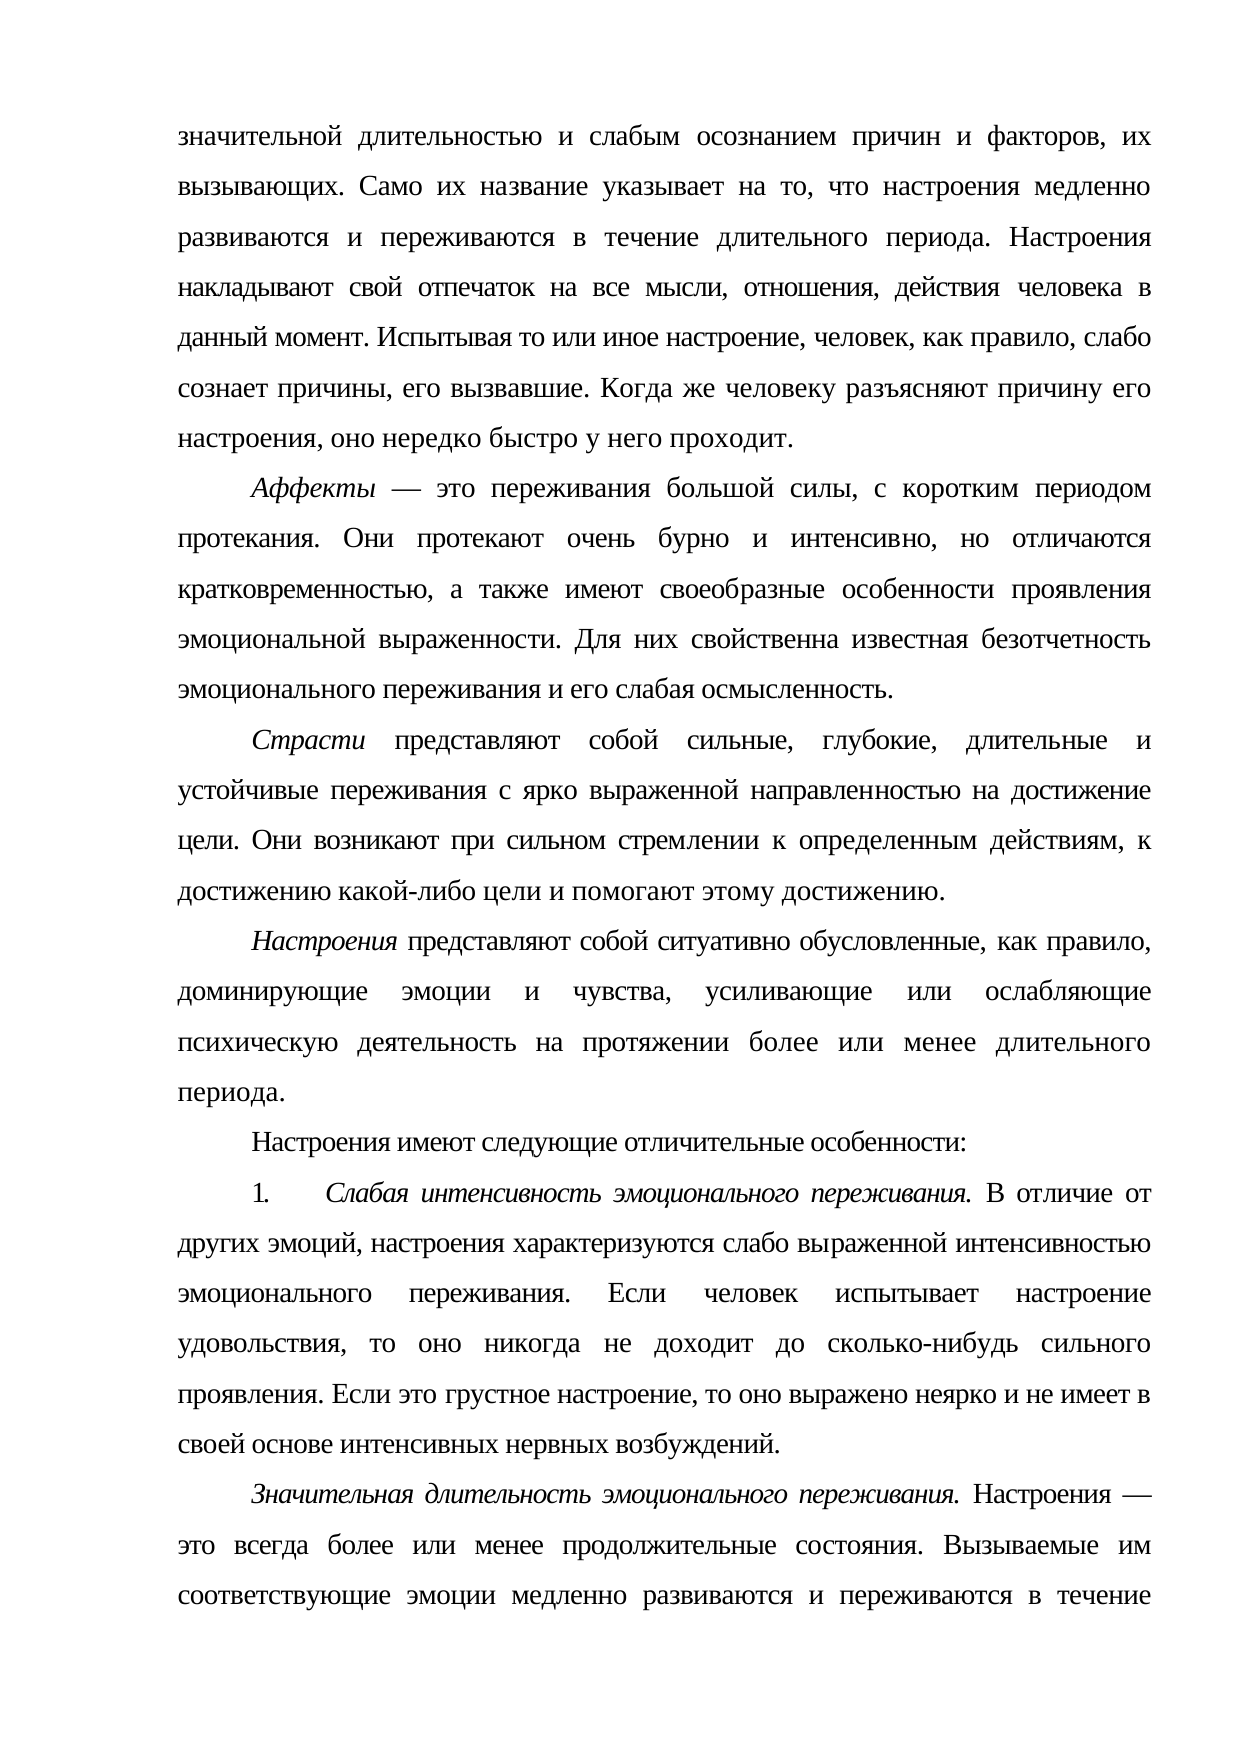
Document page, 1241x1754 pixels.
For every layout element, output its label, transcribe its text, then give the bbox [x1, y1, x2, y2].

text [177, 1477, 1152, 1611]
text Настроения имеют следующие отличительные особенности: [177, 1124, 1152, 1158]
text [177, 118, 1152, 453]
text Настроения представляют собой ситуативно обусловленные, как правило, доминирующие эмоции и чувства, усиливающие или ослабляющие психическую деятельность на протяжении более или менее длительного периода. [177, 923, 1152, 1108]
text Страсти представляют собой сильные, глубокие, длительные и устойчивые переживания с ярко выраженной направленностью на достижение цели. Они возникают при сильном стремлении к определенным действиям, к достижению какой-либо цели и помогают этому достижению. [177, 722, 1152, 906]
text Аффекты — это переживания большой силы, с коротким периодом протекания. Они протекают очень бурно и интенсивно, но отличаются кратковременностью, а также имеют своеобразные особенности проявления эмоциональной выраженности. Для них свойственна известная безотчетность эмоционального переживания и его слабая осмысленность. [177, 470, 1152, 705]
list Слабая интенсивность эмоционального переживания. В отличие от других эмоций, настроения характеризуются слабо выраженной интенсивностью эмоционального переживания. Если человек испытывает настроение удовольствия, то оно никогда не доходит до сколько-нибудь сильного проявления. Если это грустное настроение, то оно выражено неярко и не имеет в своей основе интенсивных нервных возбуждений. [177, 1175, 1152, 1460]
